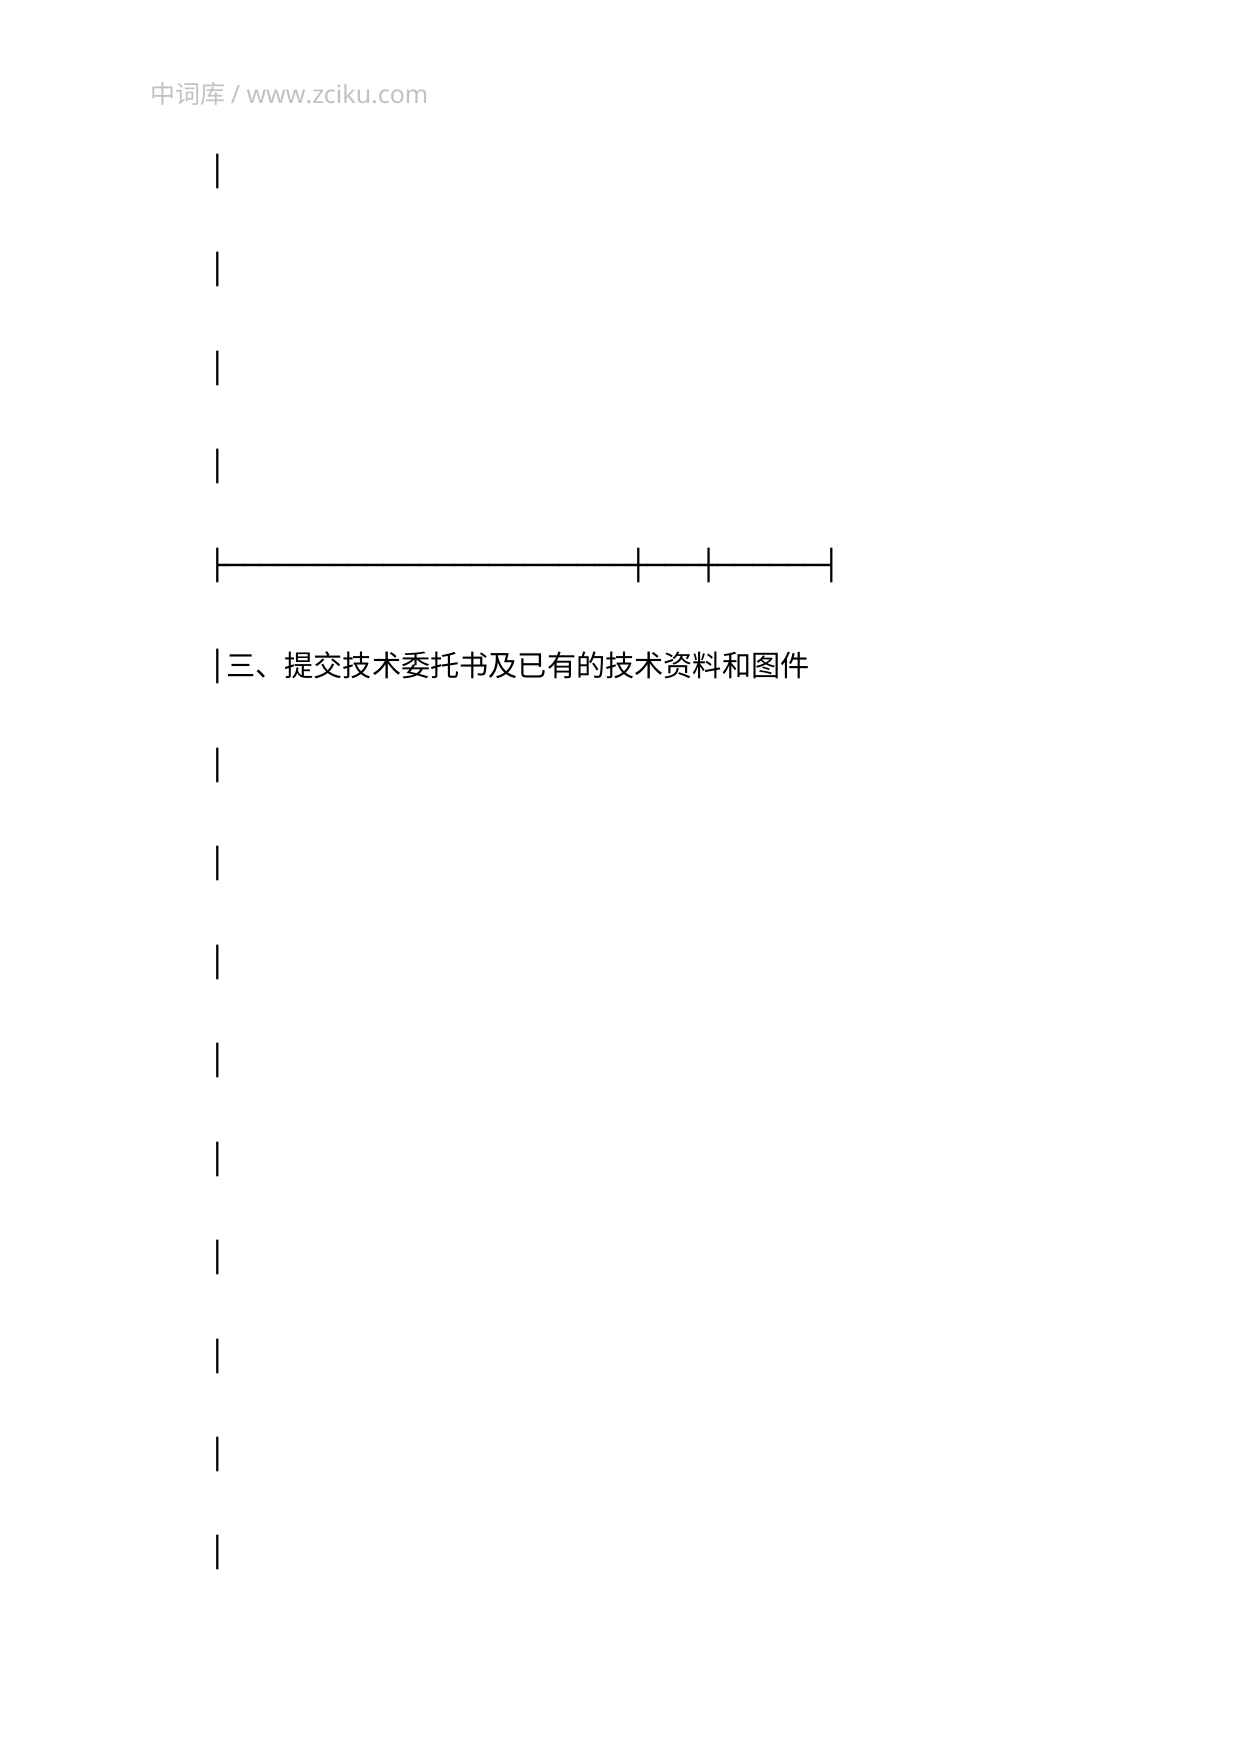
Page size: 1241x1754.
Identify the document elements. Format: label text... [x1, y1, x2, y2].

text │ [150, 445, 1090, 485]
text │ [150, 150, 1090, 190]
text │三、提交技术委托书及已有的技术资料和图件 [150, 642, 1090, 684]
text │ [150, 843, 1090, 882]
text │ [150, 744, 1090, 784]
text │ [150, 347, 1090, 387]
text │ [150, 1532, 1090, 1571]
text │ [150, 941, 1090, 981]
text ├───────────────────────┼───┼──────┤ [150, 544, 1090, 583]
text │ [150, 1335, 1090, 1374]
text │ [150, 1433, 1090, 1473]
text │ [150, 1138, 1090, 1178]
text │ [150, 248, 1090, 288]
text │ [150, 1236, 1090, 1276]
text │ [150, 1039, 1090, 1079]
